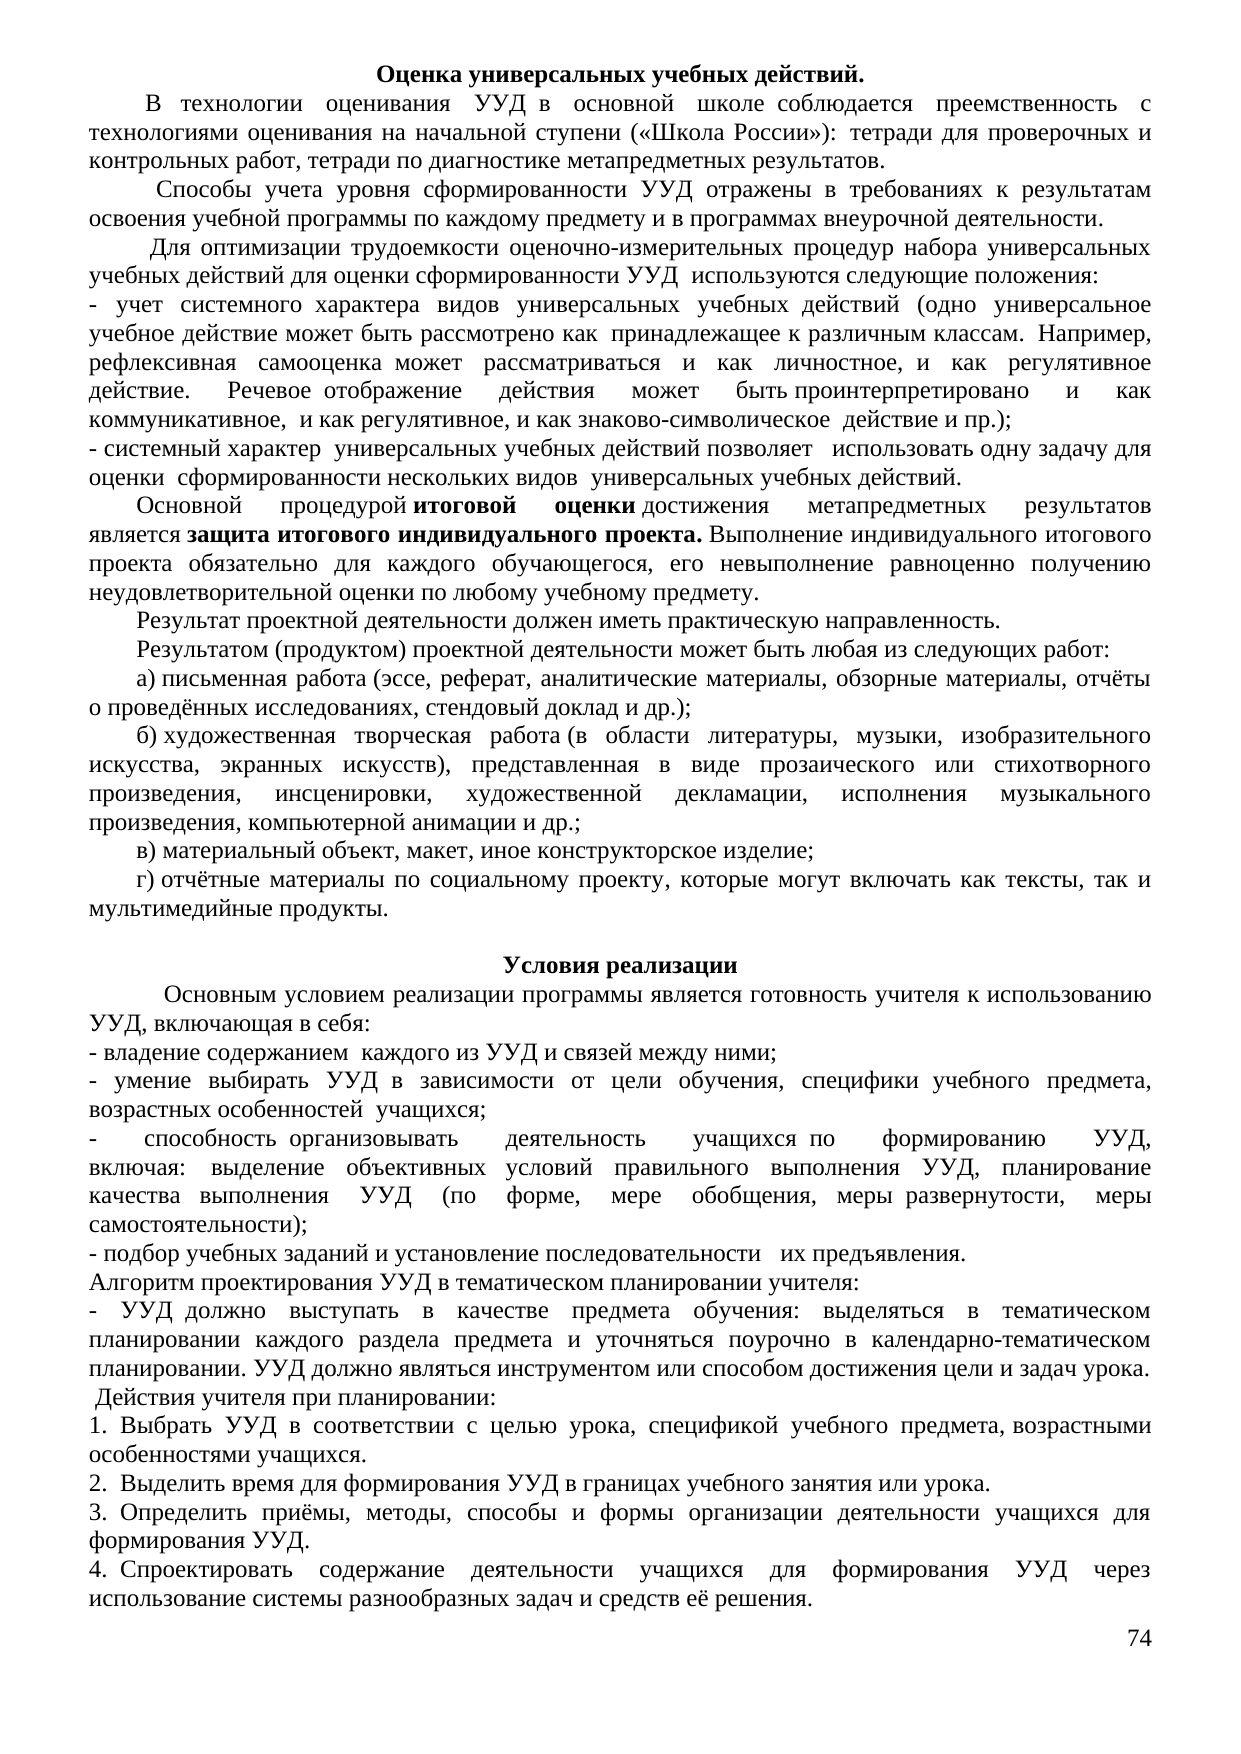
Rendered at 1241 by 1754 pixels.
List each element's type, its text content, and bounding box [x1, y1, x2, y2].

text Алгоритм проектирования УУД в тематическом планировании учителя: [89, 1267, 1152, 1295]
text Результат проектной деятельности должен иметь практическую направленность. [89, 605, 1152, 634]
text б) художественная творческая работа (в области литературы, музыки, изобразительного искусства, экранных искусств), представленная в виде прозаического или стихотворного произведения, инсценировки, художественной декламации, исполнения музыкального произведения, компьютерной анимации и др.; [89, 720, 1152, 835]
text Для оптимизации трудоемкости оценочно-измерительных процедур набора универсальных учебных действий для оценки сформированности УУД используются следующие положения: [89, 232, 1152, 289]
text - подбор учебных заданий и установление последовательности их предъявления. [89, 1238, 1152, 1267]
text Результатом (продуктом) проектной деятельности может быть любая из следующих работ: [89, 634, 1152, 663]
text - системный характер универсальных учебных действий позволяет использовать одну задачу для оценки сформированности нескольких видов универсальных учебных действий. [89, 433, 1152, 490]
text Действия учителя при планировании: [89, 1382, 1152, 1410]
text Основной процедурой итоговой оценки достижения метапредметных результатов является защита итогового индивидуального проекта. Выполнение индивидуального итогового проекта обязательно для каждого обучающегося, его невыполнение равноценно получению неудовлетворительной оценки по любому учебному предмету. [89, 490, 1152, 605]
text В технологии оценивания УУД в основной школе соблюдается преемственность с технологиями оценивания на начальной ступени («Школа России»): тетради для проверочных и контрольных работ, тетради по диагностике метапредметных результатов. [89, 88, 1152, 174]
text а) письменная работа (эссе, реферат, аналитические материалы, обзорные материалы, отчёты о проведённых исследованиях, стендовый доклад и др.); [89, 663, 1152, 720]
text 2. Выделить время для формирования УУД в границах учебного занятия или урока. [89, 1468, 1152, 1497]
text - владение содержанием каждого из УУД и связей между ними; [89, 1037, 1152, 1065]
text - УУД должно выступать в качестве предмета обучения: выделяться в тематическом планировании каждого раздела предмета и уточняться поурочно в календарно-тематическом планировании. УУД должно являться инструментом или способом достижения цели и задач урока. [89, 1295, 1152, 1382]
text Основным условием реализации программы является готовность учителя к использованию УУД, включающая в себя: [89, 979, 1152, 1037]
text Способы учета уровня сформированности УУД отражены в требованиях к результатам освоения учебной программы по каждому предмету и в программах внеурочной деятельности. [89, 174, 1152, 232]
text 3. Определить приёмы, методы, способы и формы организации деятельности учащихся для формирования УУД. [89, 1497, 1152, 1554]
text - учет системного характера видов универсальных учебных действий (одно универсальное учебное действие может быть рассмотрено как принадлежащее к различным классам. Например, рефлексивная самооценка может рассматриваться и как личностное, и как регулятивное действие. Речевое отображение действия может быть проинтерпретировано и как коммуникативное, и как регулятивное, и как знаково-символическое действие и пр.); [89, 289, 1152, 433]
text - умение выбирать УУД в зависимости от цели обучения, специфики учебного предмета, возрастных особенностей учащихся; [89, 1065, 1152, 1123]
text Оценка универсальных учебных действий. [89, 59, 1152, 88]
text в) материальный объект, макет, иное конструкторское изделие; [89, 835, 1152, 864]
text 1. Выбрать УУД в соответствии с целью урока, спецификой учебного предмета, возрастными особенностями учащихся. [89, 1410, 1152, 1468]
text Условия реализации [89, 950, 1152, 979]
text - способность организовывать деятельность учащихся по формированию УУД, включая: выделение объективных условий правильного выполнения УУД, планирование качества выполнения УУД (по форме, мере обобщения, меры развернутости, меры самостоятельности); [89, 1123, 1152, 1238]
text 4. Спроектировать содержание деятельности учащихся для формирования УУД через использование системы разнообразных задач и средств её решения. [89, 1554, 1152, 1612]
text г) отчётные материалы по социальному проекту, которые могут включать как тексты, так и мультимедийные продукты. [89, 864, 1152, 922]
